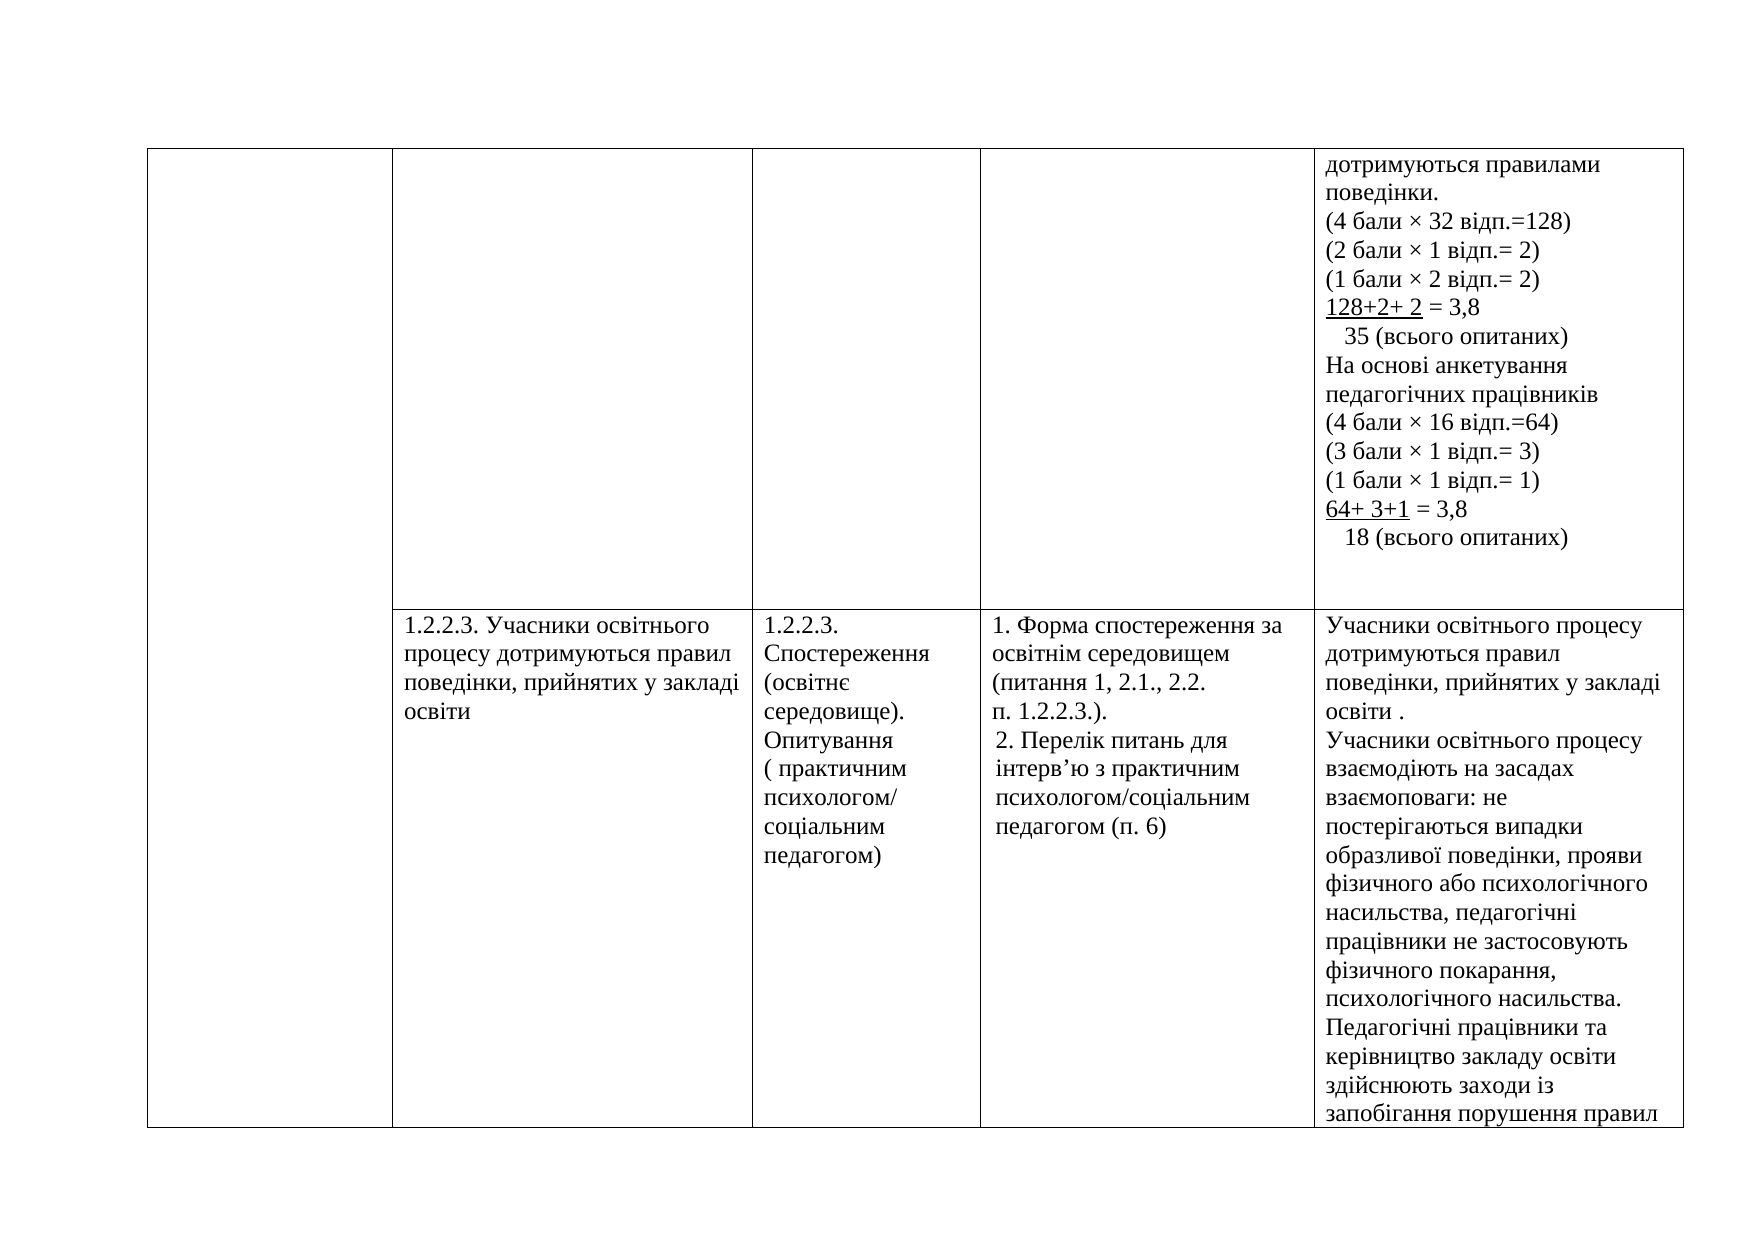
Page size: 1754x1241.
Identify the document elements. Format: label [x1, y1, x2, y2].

table_cell [981, 149, 1314, 609]
table_cell [393, 149, 752, 609]
table_cell [753, 610, 980, 1127]
table_cell [1315, 149, 1683, 609]
table_cell [1315, 610, 1683, 1127]
table_cell [393, 610, 752, 1127]
table_cell [753, 149, 980, 609]
table_cell [981, 610, 1314, 1127]
